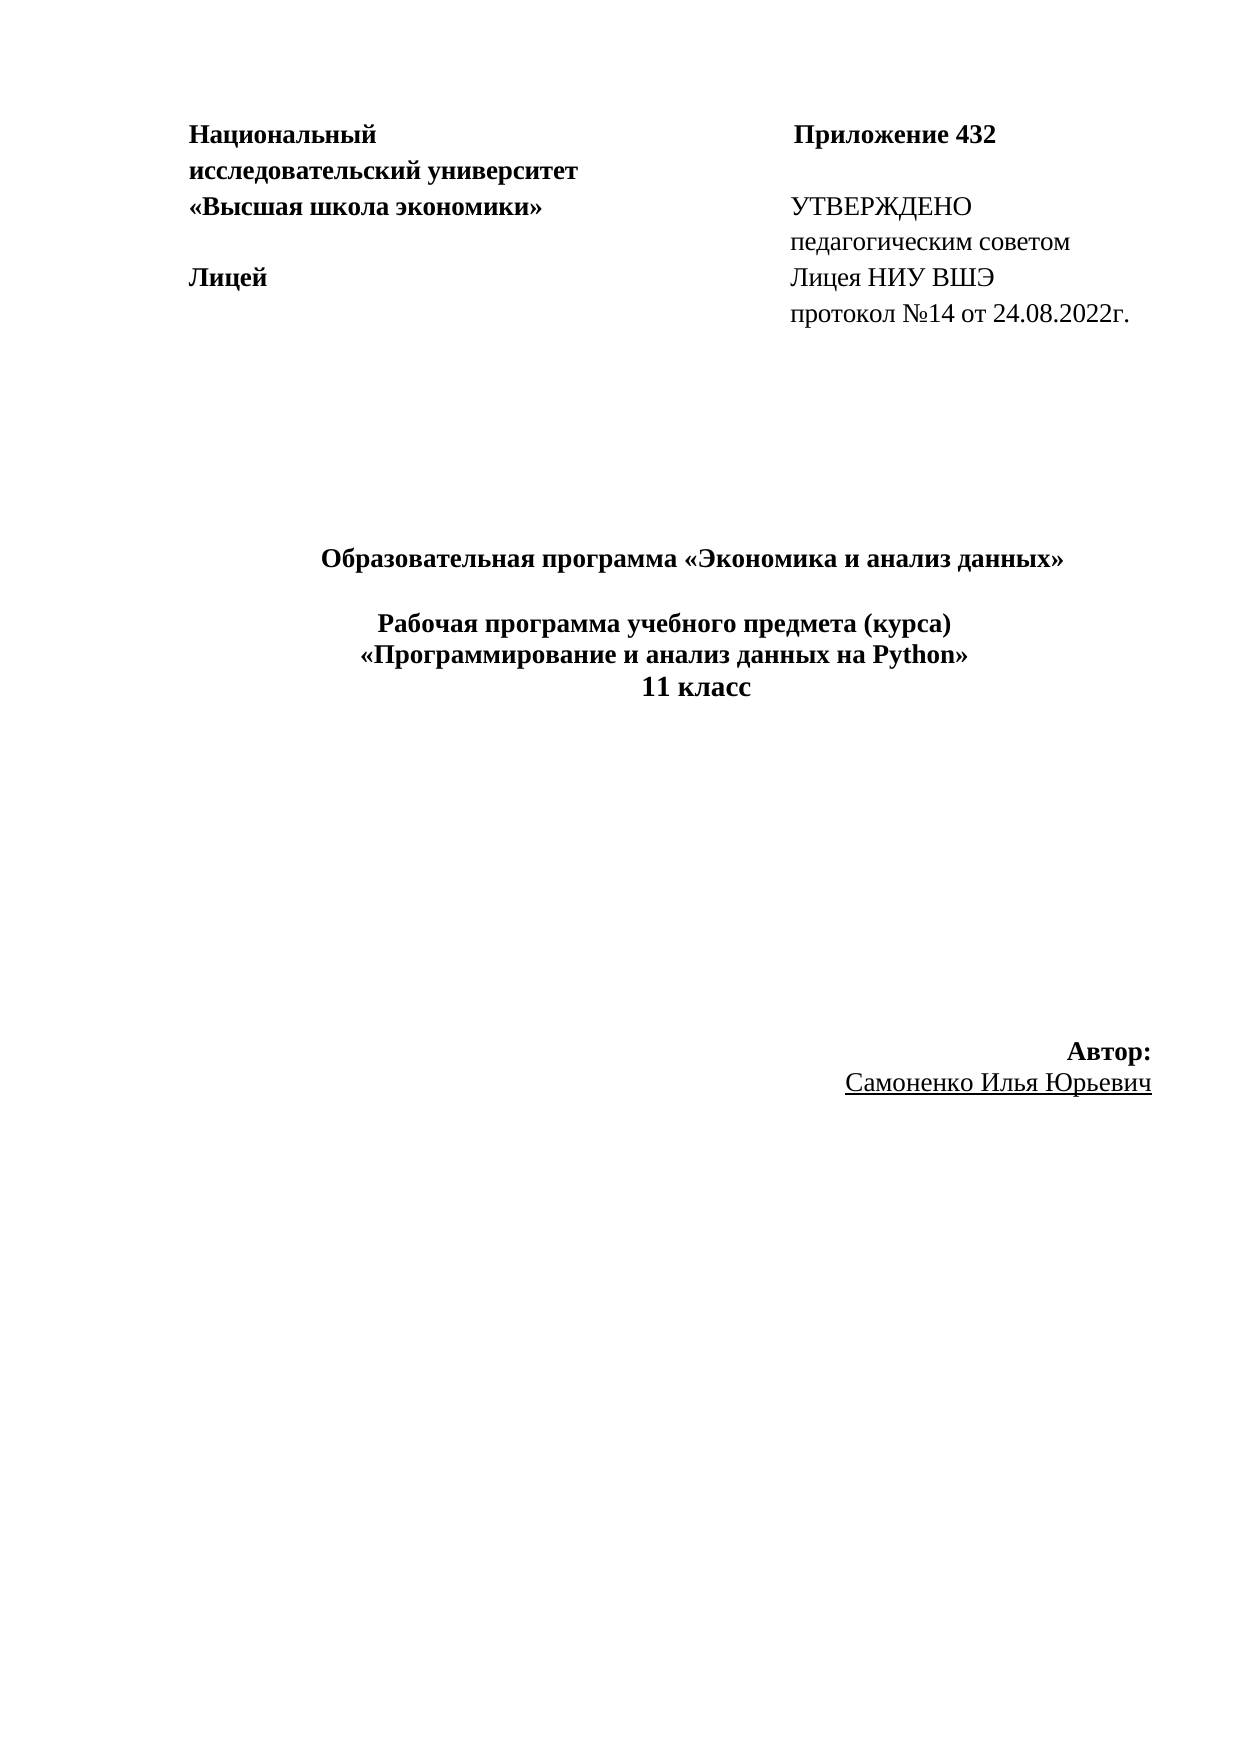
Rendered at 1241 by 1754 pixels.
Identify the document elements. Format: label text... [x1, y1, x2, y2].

table_header Приложение 432 УТВЕРЖДЕНО педагогическим советом Лицея НИУ ВШЭ протокол №14 от 24.08.2022г. [779, 118, 1192, 475]
table_header Национальный исследовательский университет «Высшая школа экономики» Лицей [177, 118, 779, 475]
text Автор: [177, 1035, 1152, 1066]
text Образовательная программа «Экономика и анализ данных» [177, 542, 1152, 574]
text Рабочая программа учебного предмета (курса) [177, 607, 1152, 638]
text Самоненко Илья Юрьевич [177, 1066, 1152, 1097]
text 11 класс [177, 669, 1152, 703]
text «Программирование и анализ данных на Python» [177, 638, 1152, 669]
